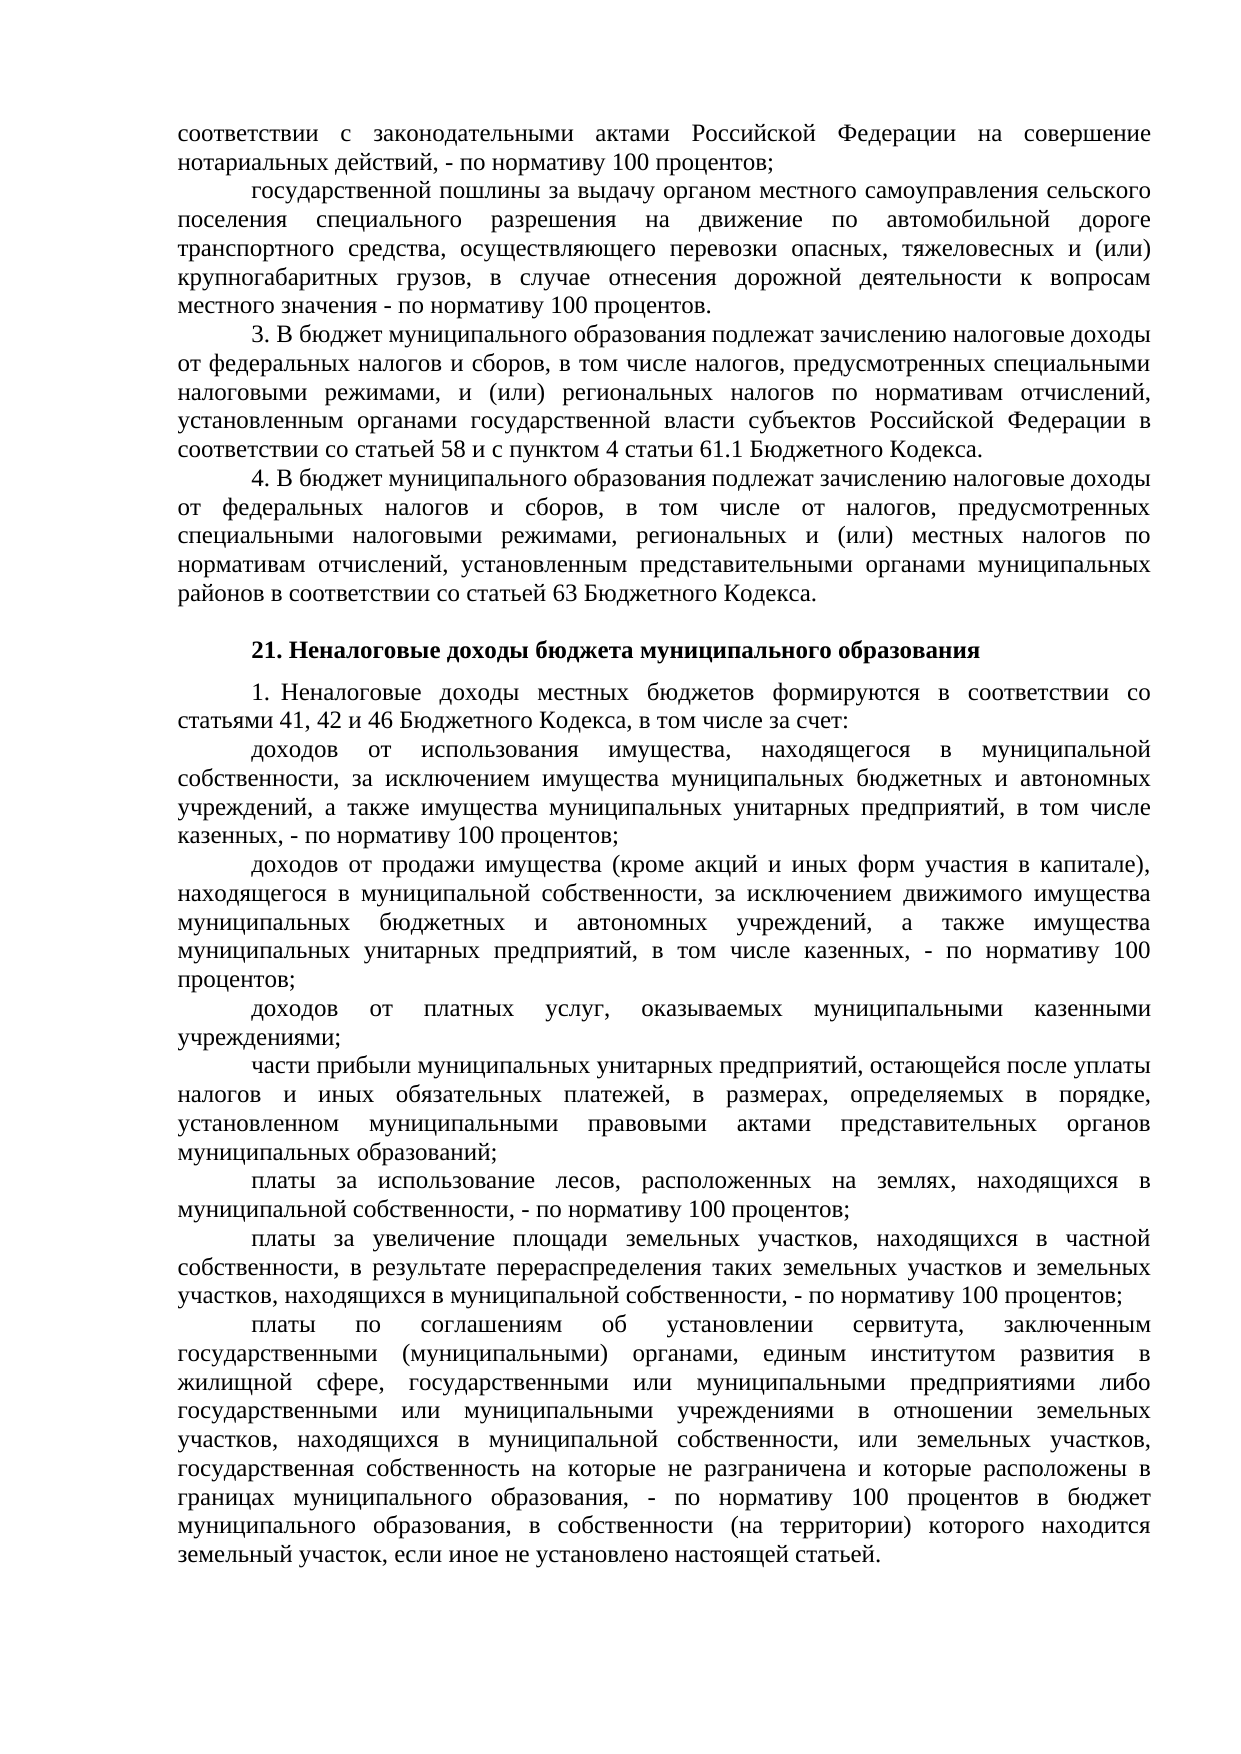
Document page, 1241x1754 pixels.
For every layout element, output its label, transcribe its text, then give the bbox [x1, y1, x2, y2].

text платы за использование лесов, расположенных на землях, находящихся в муниципальной собственности, - по нормативу 100 процентов; [177, 1166, 1152, 1223]
list Неналоговые доходы местных бюджетов формируются в соответствии со статьями 41, 42 и 46 Бюджетного Кодекса, в том числе за счет: [177, 677, 1152, 734]
list 4. В бюджет муниципального образования подлежат зачислению налоговые доходы от федеральных налогов и сборов, в том числе от налогов, предусмотренных специальными налоговыми режимами, региональных и (или) местных налогов по нормативам отчислений, установленным представительными органами муниципальных районов в соответствии со статьей 63 Бюджетного Кодекса. [177, 463, 1152, 607]
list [177, 118, 1152, 176]
text доходов от использования имущества, находящегося в муниципальной собственности, за исключением имущества муниципальных бюджетных и автономных учреждений, а также имущества муниципальных унитарных предприятий, в том числе казенных, - по нормативу 100 процентов; [177, 734, 1152, 849]
list 3. В бюджет муниципального образования подлежат зачислению налоговые доходы от федеральных налогов и сборов, в том числе налогов, предусмотренных специальными налоговыми режимами, и (или) региональных налогов по нормативам отчислений, установленным органами государственной власти субъектов Российской Федерации в соответствии со статьей 58 и с пунктом 4 статьи 61.1 Бюджетного Кодекса. [177, 319, 1152, 463]
text доходов от продажи имущества (кроме акций и иных форм участия в капитале), находящегося в муниципальной собственности, за исключением движимого имущества муниципальных бюджетных и автономных учреждений, а также имущества муниципальных унитарных предприятий, в том числе казенных, - по нормативу 100 процентов; [177, 849, 1152, 993]
text платы по соглашениям об установлении сервитута, заключенным государственными (муниципальными) органами, единым институтом развития в жилищной сфере, государственными или муниципальными предприятиями либо государственными или муниципальными учреждениями в отношении земельных участков, находящихся в муниципальной собственности, или земельных участков, государственная собственность на которые не разграничена и которые расположены в границах муниципального образования, - по нормативу 100 процентов в бюджет муниципального образования, в собственности (на территории) которого находится земельный участок, если иное не установлено настоящей статьей. [177, 1309, 1152, 1568]
text платы за увеличение площади земельных участков, находящихся в частной собственности, в результате перераспределения таких земельных участков и земельных участков, находящихся в муниципальной собственности, - по нормативу 100 процентов; [177, 1223, 1152, 1309]
text 21. Неналоговые доходы бюджета муниципального образования [177, 636, 1152, 664]
list государственной пошлины за выдачу органом местного самоуправления сельского поселения специального разрешения на движение по автомобильной дороге транспортного средства, осуществляющего перевозки опасных, тяжеловесных и (или) крупногабаритных грузов, в случае отнесения дорожной деятельности к вопросам местного значения - по нормативу 100 процентов. [177, 176, 1152, 319]
text части прибыли муниципальных унитарных предприятий, остающейся после уплаты налогов и иных обязательных платежей, в размерах, определяемых в порядке, установленном муниципальными правовыми актами представительных органов муниципальных образований; [177, 1051, 1152, 1166]
text доходов от платных услуг, оказываемых муниципальными казенными учреждениями; [177, 993, 1152, 1051]
